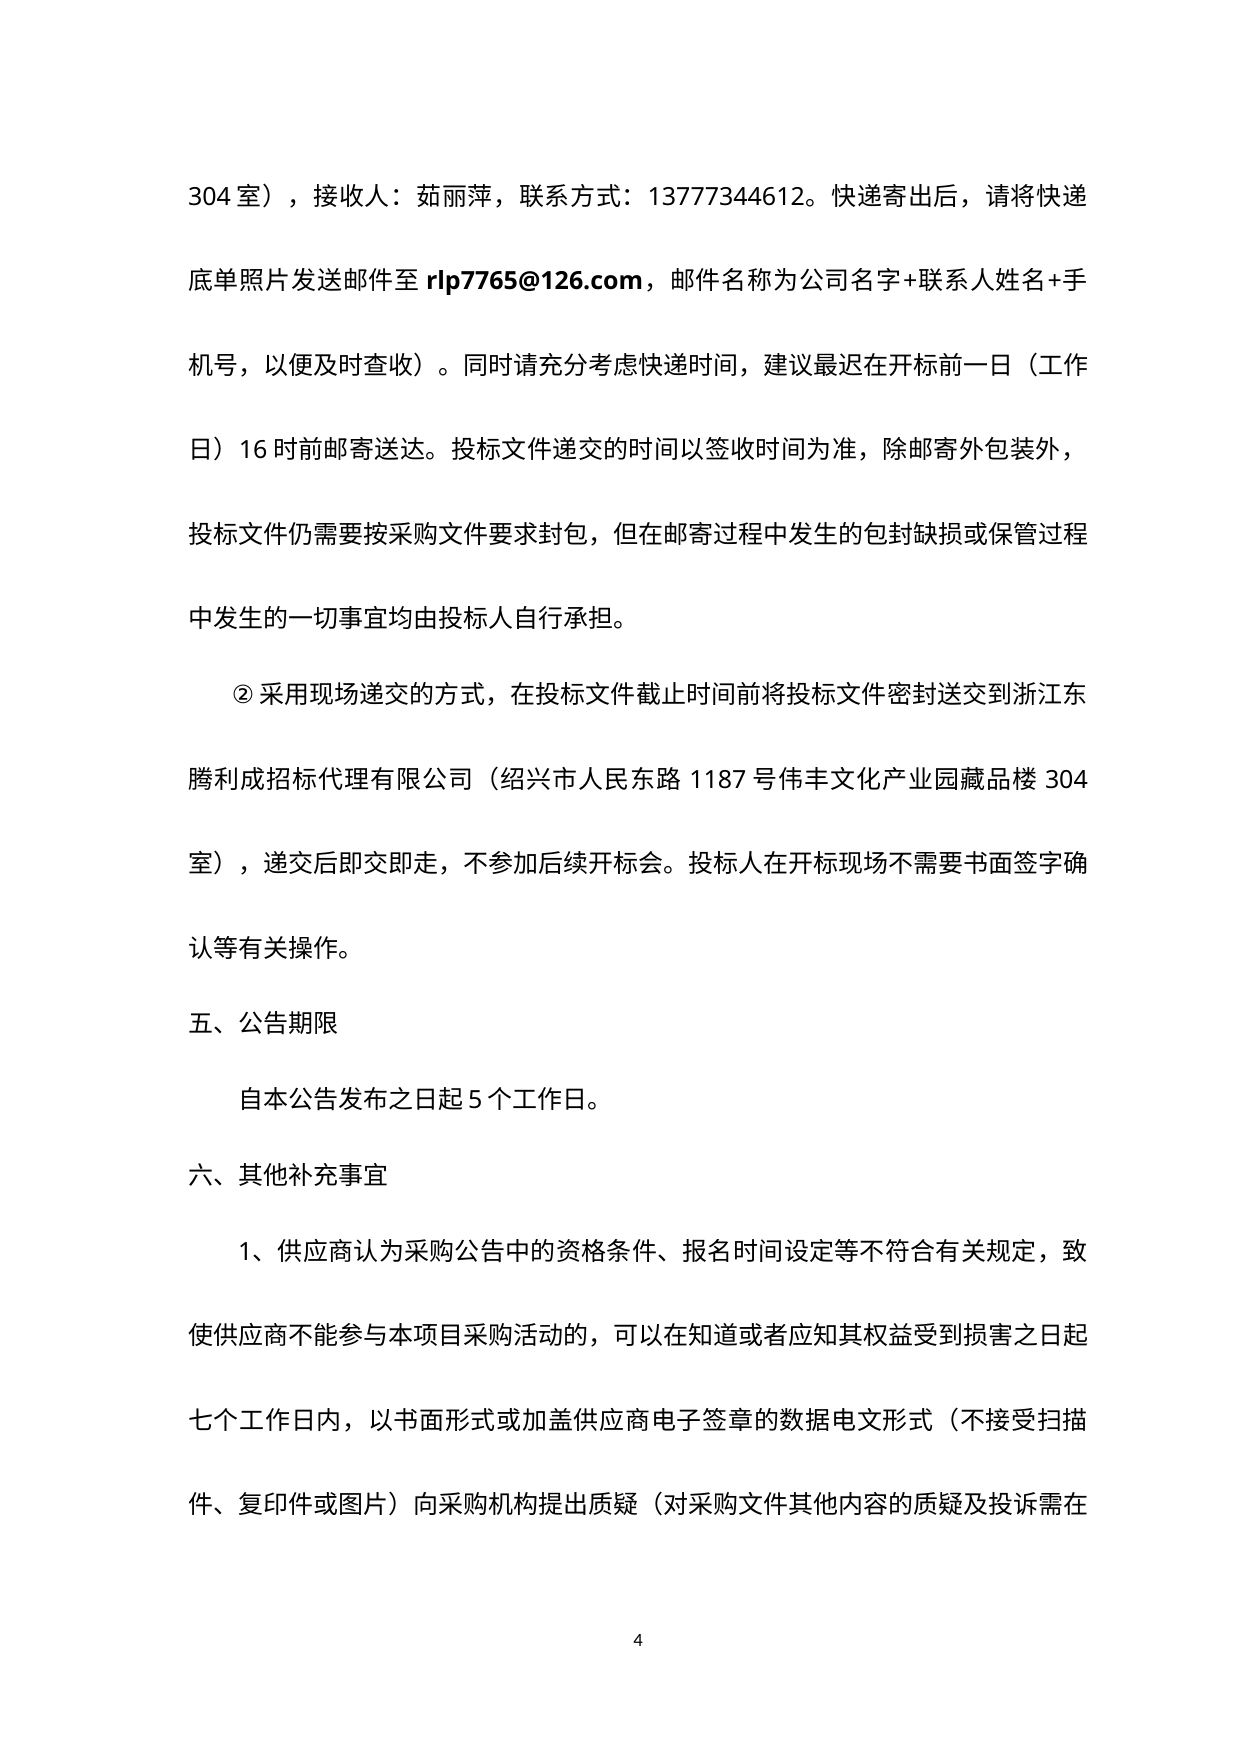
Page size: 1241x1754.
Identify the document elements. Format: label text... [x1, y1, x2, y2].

text 六、其他补充事宜 [188, 1141, 1088, 1206]
text 自本公告发布之日起5个工作日。 [188, 1065, 1088, 1130]
text ②采用现场递交的方式，在投标文件截止时间前将投标文件密封送交到浙江东腾利成招标代理有限公司（绍兴市人民东路1187号伟丰文化产业园藏品楼304室），递交后即交即走，不参加后续开标会。投标人在开标现场不需要书面签字确认等有关操作。 [188, 660, 1088, 979]
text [188, 1217, 1088, 1535]
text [188, 162, 1088, 649]
text 五、公告期限 [188, 989, 1088, 1054]
